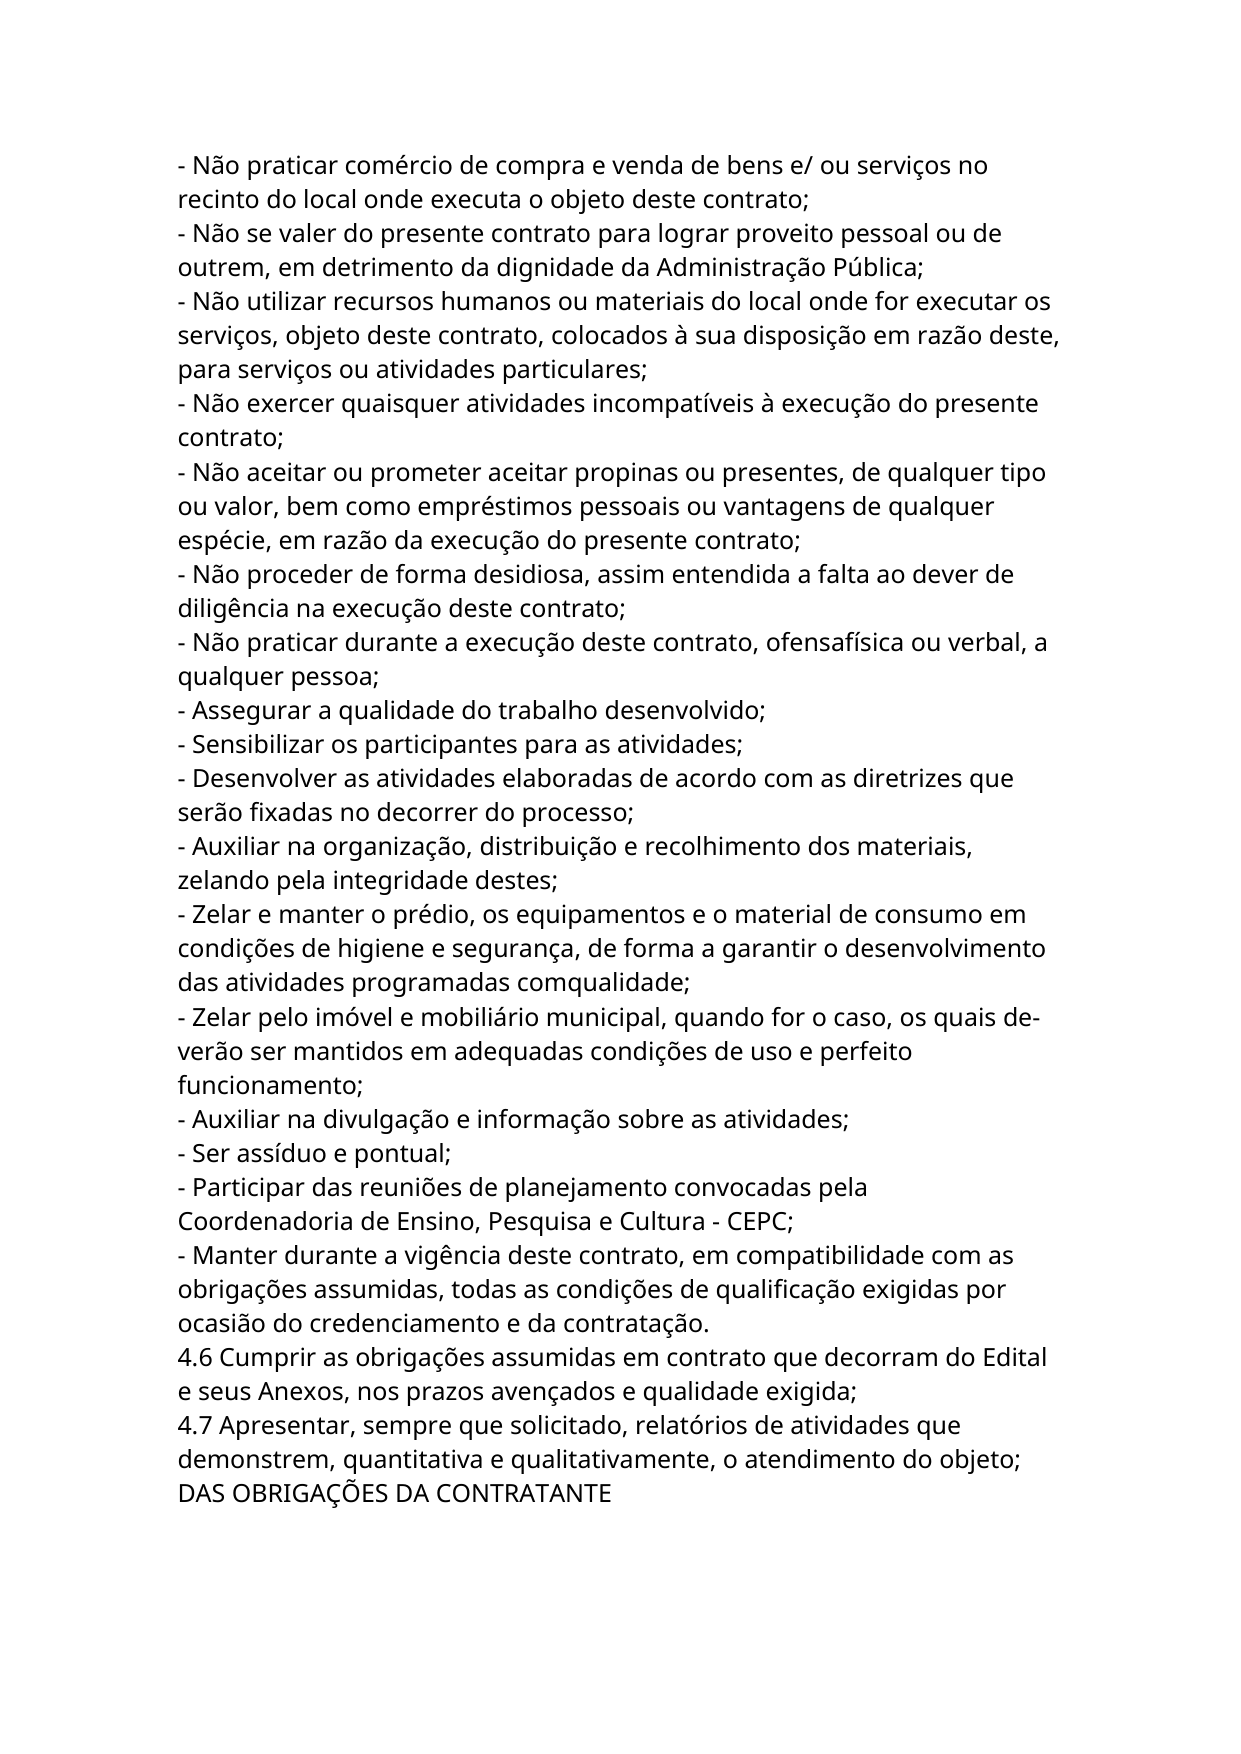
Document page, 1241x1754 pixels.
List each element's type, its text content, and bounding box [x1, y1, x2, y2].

text - Desenvolver as atividades elaboradas de acordo com as diretrizes que serão fixadas no decorrer do processo; [177, 761, 1063, 829]
text 4.6 Cumprir as obrigações assumidas em contrato que decorram do Edital e seus Anexos, nos prazos avençados e qualidade exigida; [177, 1340, 1063, 1408]
text 4.7 Apresentar, sempre que solicitado, relatórios de atividades que demonstrem, quantitativa e qualitativamente, o atendimento do objeto; [177, 1408, 1063, 1476]
text - Não se valer do presente contrato para lograr proveito pessoal ou de outrem, em detrimento da dignidade da Administração Pública; [177, 216, 1063, 284]
text - Auxiliar na divulgação e informação sobre as atividades; [177, 1101, 1063, 1135]
text - Não praticar durante a execução deste contrato, ofensafísica ou verbal, a qualquer pessoa; [177, 624, 1063, 693]
text - Zelar e manter o prédio, os equipamentos e o material de consumo em condições de higiene e segurança, de forma a garantir o desenvolvimento das atividades programadas comqualidade; [177, 897, 1063, 999]
text - Ser assíduo e pontual; [177, 1135, 1063, 1169]
text - Não aceitar ou prometer aceitar propinas ou presentes, de qualquer tipo ou valor, bem como empréstimos pessoais ou vantagens de qualquer espécie, em razão da execução do presente contrato; [177, 454, 1063, 556]
text Coordenadoria de Ensino, Pesquisa e Cultura - CEPC; [177, 1203, 1063, 1238]
text - Zelar pelo imóvel e mobiliário municipal, quando for o caso, os quais de- verão ser mantidos em adequadas condições de uso e perfeito funcionamento; [177, 999, 1063, 1101]
text - Sensibilizar os participantes para as atividades; [177, 727, 1063, 761]
text - Não praticar comércio de compra e venda de bens e/ ou serviços no recinto do local onde executa o objeto deste contrato; [177, 148, 1063, 216]
text - Participar das reuniões de planejamento convocadas pela [177, 1169, 1063, 1203]
text - Não utilizar recursos humanos ou materiais do local onde for executar os serviços, objeto deste contrato, colocados à sua disposição em razão deste, para serviços ou atividades particulares; [177, 284, 1063, 386]
text - Não proceder de forma desidiosa, assim entendida a falta ao dever de diligência na execução deste contrato; [177, 556, 1063, 624]
text - Manter durante a vigência deste contrato, em compatibilidade com as obrigações assumidas, todas as condições de qualificação exigidas por ocasião do credenciamento e da contratação. [177, 1238, 1063, 1340]
text - Não exercer quaisquer atividades incompatíveis à execução do presente contrato; [177, 386, 1063, 454]
text - Auxiliar na organização, distribuição e recolhimento dos materiais, zelando pela integridade destes; [177, 829, 1063, 897]
text - Assegurar a qualidade do trabalho desenvolvido; [177, 693, 1063, 727]
text DAS OBRIGAÇÕES DA CONTRATANTE [177, 1476, 1063, 1510]
